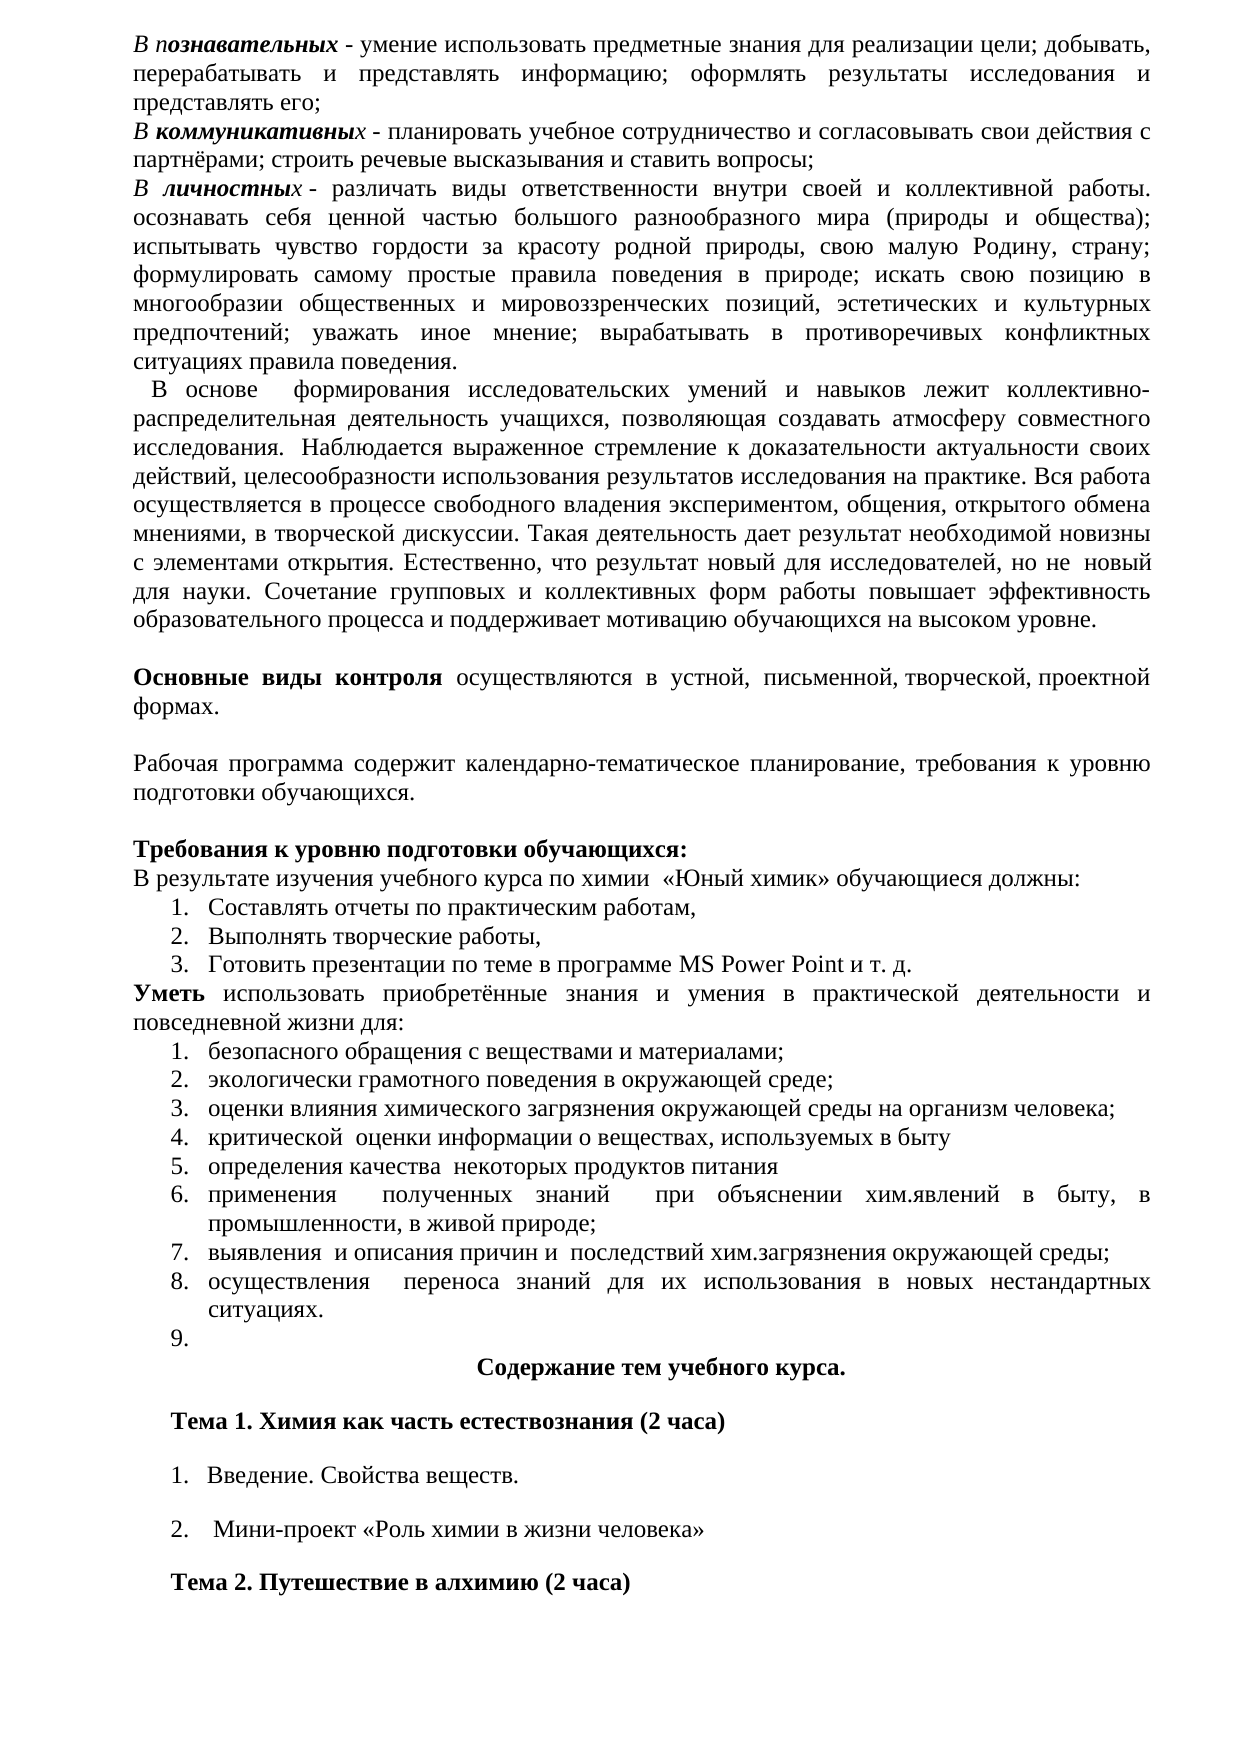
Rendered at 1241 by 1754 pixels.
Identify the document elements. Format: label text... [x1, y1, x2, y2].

text 1. Введение. Свойства веществ. [170, 1460, 1152, 1488]
text Тема 1. Химия как часть естествознания (2 часа) [170, 1406, 1152, 1435]
list Выполнять творческие работы, [170, 921, 1152, 949]
list Составлять отчеты по практическим работам, [170, 892, 1152, 921]
list оценки влияния химического загрязнения окружающей среды на организм человека; [170, 1093, 1152, 1122]
text В личностных - различать виды ответственности внутри своей и коллективной работы. осознавать себя ценной частью большого разнообразного мира (природы и общества); испытывать чувство гордости за красоту родной природы, свою малую Родину, страну; формулировать самому простые правила поведения в природе; искать свою позицию в многообразии общественных и мировоззренческих позиций, эстетических и культурных предпочтений; уважать иное мнение; вырабатывать в противоречивых конфликтных ситуациях правила поведения. [133, 173, 1152, 374]
list экологически грамотного поведения в окружающей среде; [170, 1064, 1152, 1093]
text 2. Мини-проект «Роль химии в жизни человека» [170, 1514, 1152, 1542]
text Уметь использовать приобретённые знания и умения в практической деятельности и повседневной жизни для: [133, 978, 1152, 1036]
text Содержание тем учебного курса. [170, 1352, 1152, 1381]
text В познавательных - умение использовать предметные знания для реализации цели; добывать, перерабатывать и представлять информацию; оформлять результаты исследования и представлять его; [133, 29, 1152, 116]
list выявления и описания причин и последствий хим.загрязнения окружающей среды; [170, 1237, 1152, 1266]
text Рабочая программа содержит календарно-тематическое планирование, требования к уровню подготовки обучающихся. [133, 748, 1152, 806]
text Требования к уровню подготовки обучающихся: [133, 834, 1152, 863]
text Тема 2. Путешествие в алхимию (2 часа) [170, 1567, 1152, 1596]
list Готовить презентации по теме в программе MS Power Point и т. д. [170, 949, 1152, 978]
list осуществления переноса знаний для их использования в новых нестандартных ситуациях. [170, 1266, 1152, 1323]
list определения качества некоторых продуктов питания [170, 1151, 1152, 1179]
list безопасного обращения с веществами и материалами; [170, 1036, 1152, 1064]
text Основные виды контроля осуществляются в устной, письменной, творческой, проектной формах. [133, 662, 1152, 719]
list критической оценки информации о веществах, используемых в быту [170, 1122, 1152, 1151]
list применения полученных знаний при объяснении хим.явлений в быту, в промышленности, в живой природе; [170, 1179, 1152, 1237]
text В коммуникативных - планировать учебное сотрудничество и согласовывать свои действия с партнёрами; строить речевые высказывания и ставить вопросы; [133, 116, 1152, 173]
text В результате изучения учебного курса по химии «Юный химик» обучающиеся должны: [133, 863, 1152, 892]
